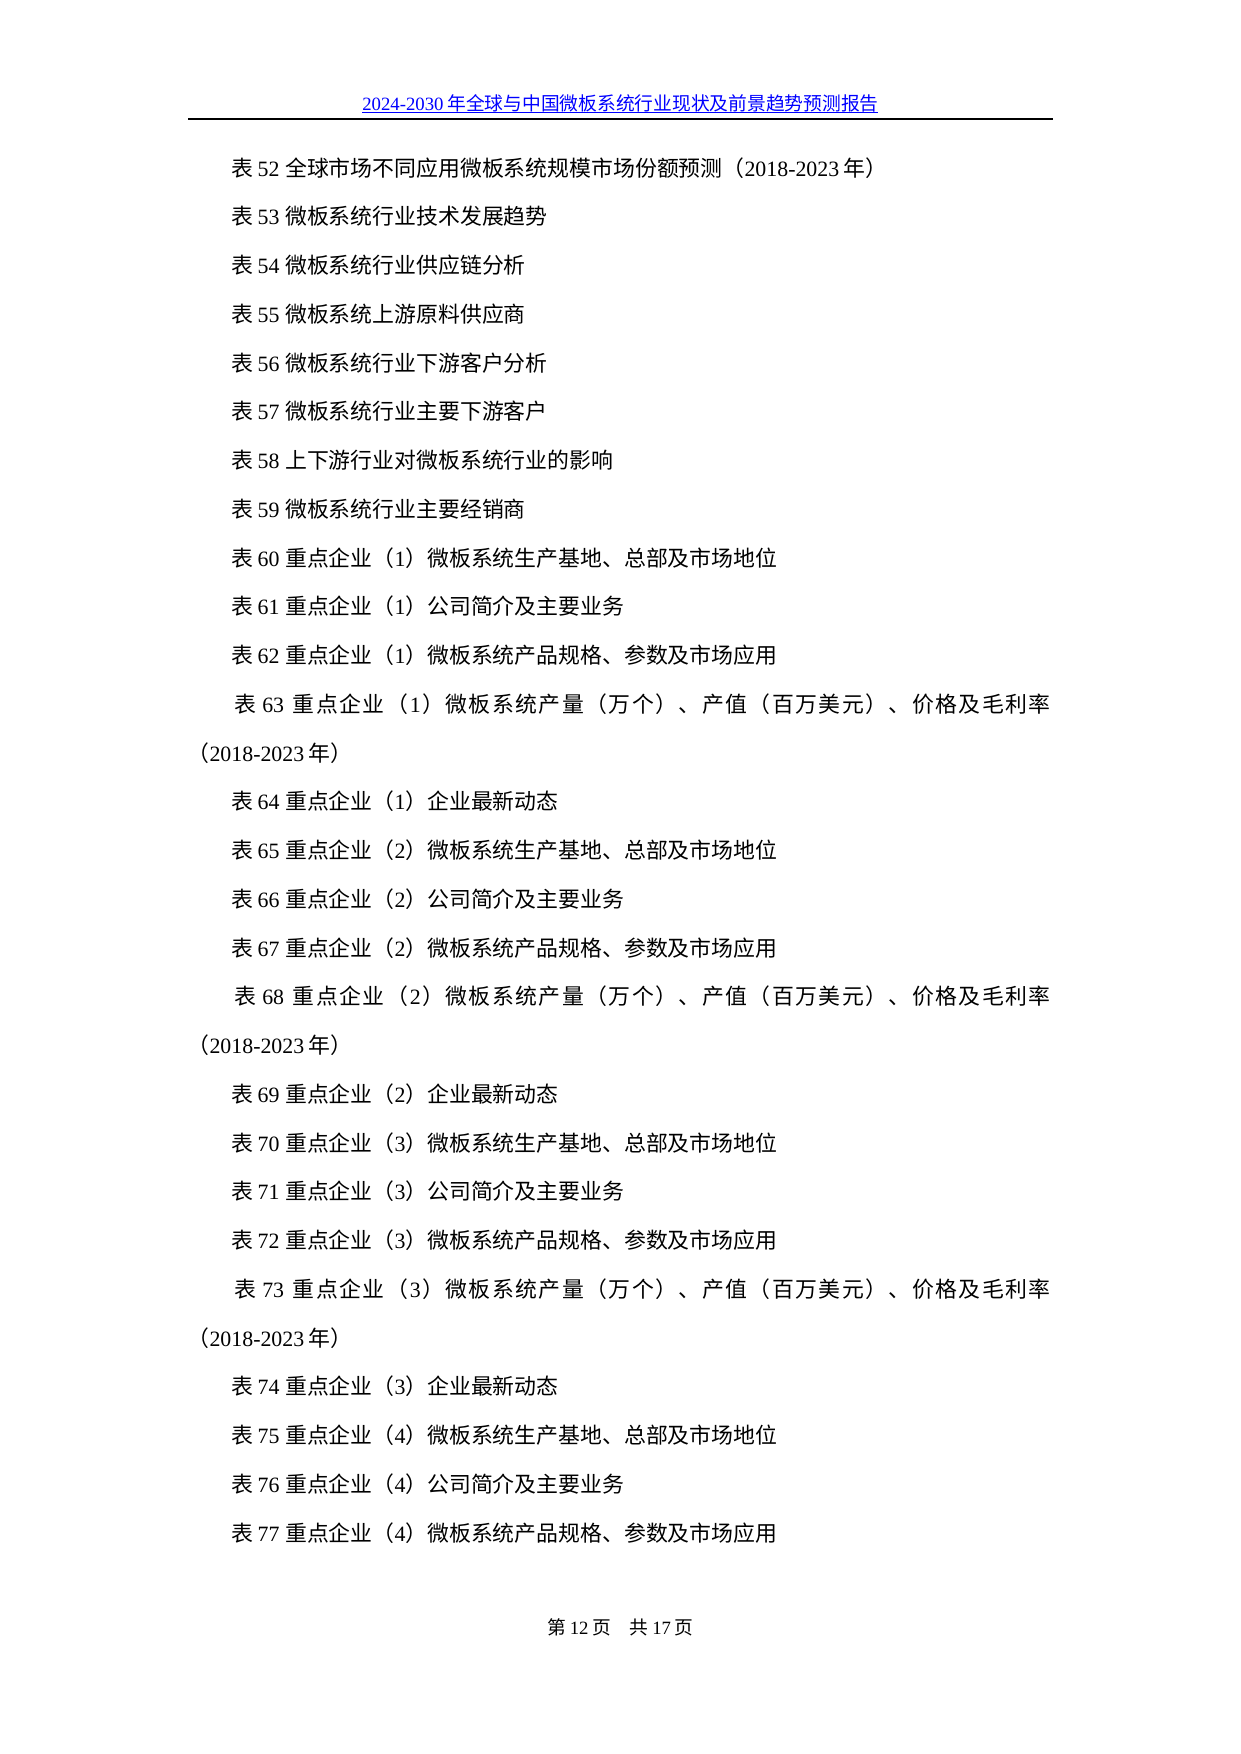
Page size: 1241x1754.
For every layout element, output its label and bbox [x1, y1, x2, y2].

text [187, 150, 1053, 1548]
